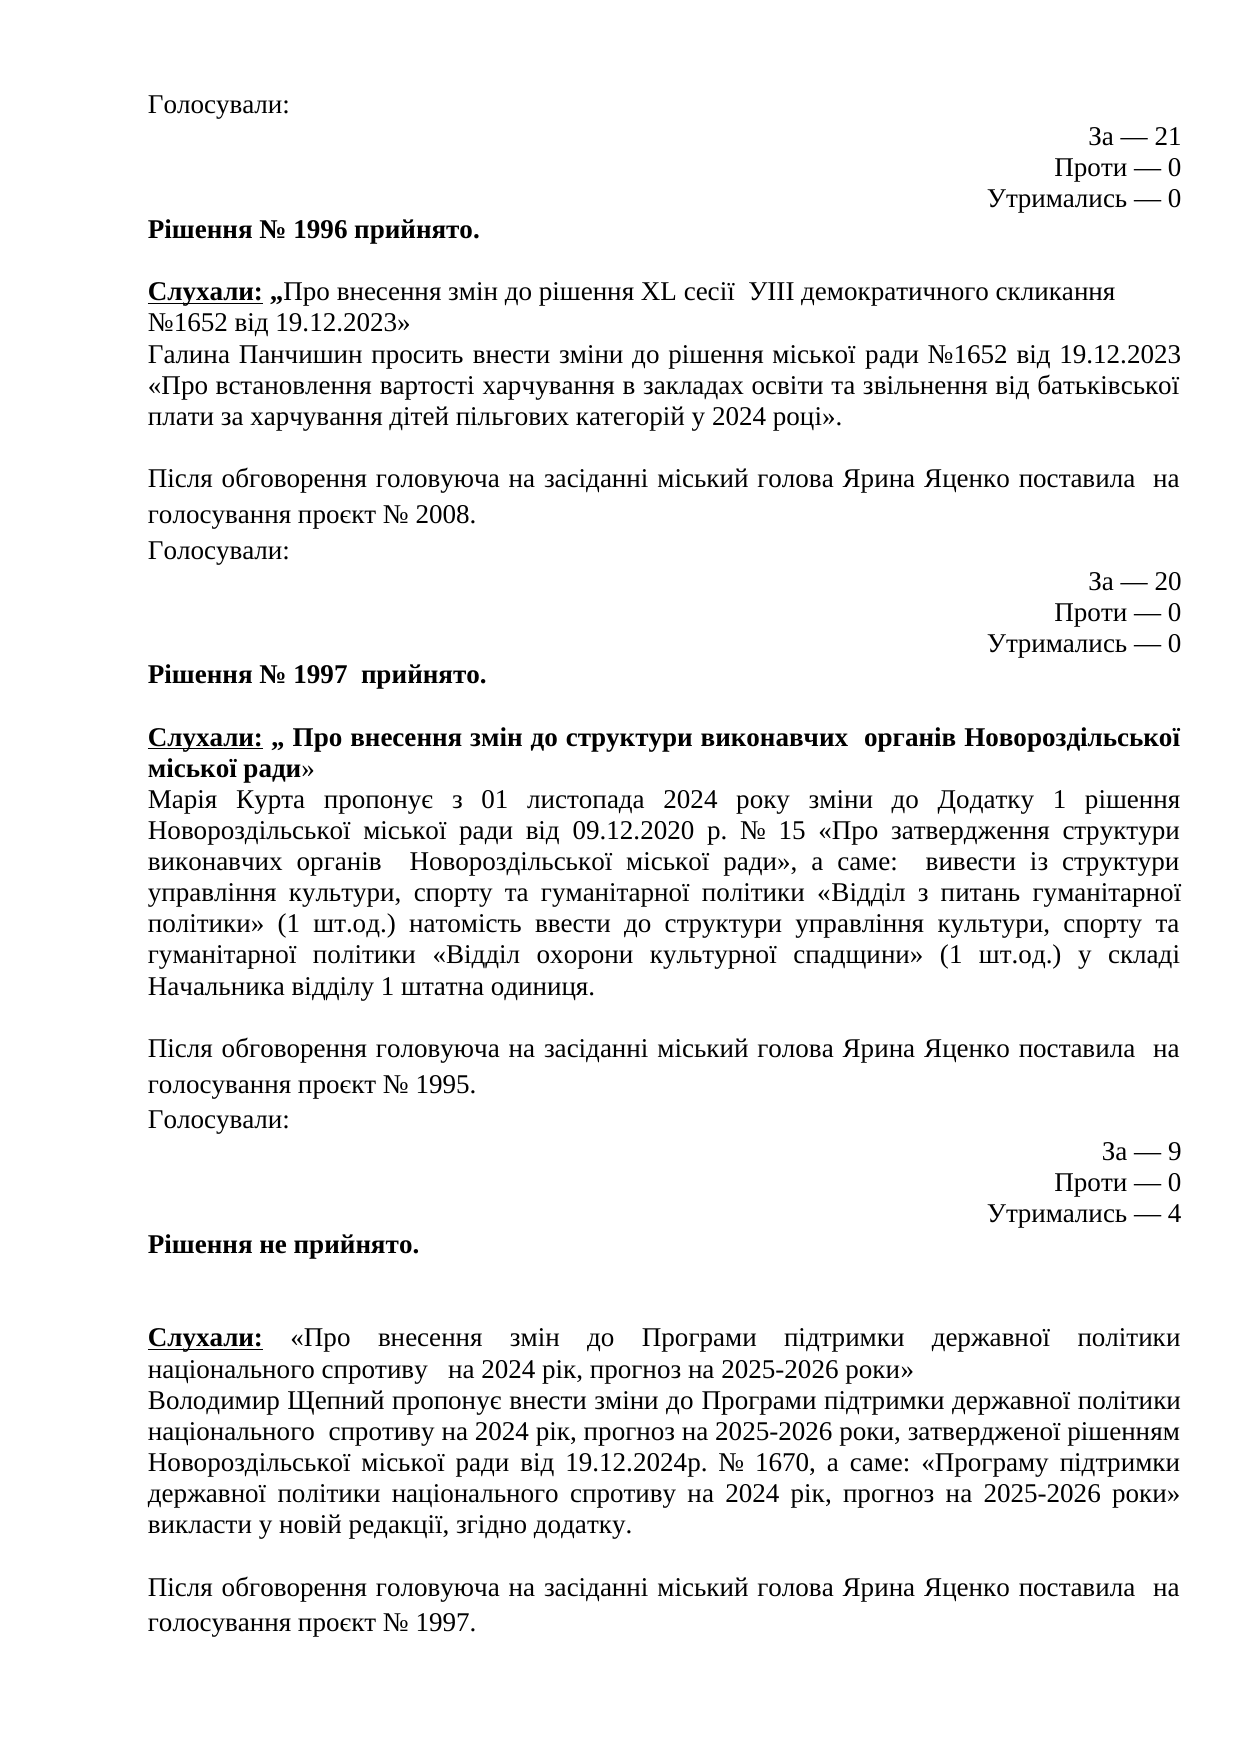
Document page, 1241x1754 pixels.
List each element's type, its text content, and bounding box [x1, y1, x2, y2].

text Голосували: [148, 534, 1181, 565]
text Проти — 0 [148, 596, 1181, 627]
text Після обговорення головуюча на засіданні міський голова Ярина Яценко поставила на голосування проєкт № 1995. [148, 1032, 1181, 1099]
text Слухали: „ Про внесення змін до структури виконавчих органів Новороздільської міської ради» [148, 721, 1181, 783]
text Утримались — 0 [148, 182, 1181, 213]
text Утримались — 0 [148, 627, 1181, 658]
text Голосували: [148, 1103, 1181, 1135]
text Марія Курта пропонує з 01 листопада 2024 року зміни до Додатку 1 рішення Новороздільської міської ради від 09.12.2020 р. № 15 «Про затвердження структури виконавчих органів Новороздільської міської ради», а саме: вивести із структури управління культури, спорту та гуманітарної політики «Відділ з питань гуманітарної політики» (1 шт.од.) натомість ввести до структури управління культури, спорту та гуманітарної політики «Відділ охорони культурної спадщини» (1 шт.од.) у складі Начальника відділу 1 штатна одиниця. [148, 783, 1181, 1001]
text За — 9 [148, 1135, 1181, 1166]
text Після обговорення головуюча на засіданні міський голова Ярина Яценко поставила на голосування проєкт № 2008. [148, 462, 1181, 529]
text Слухали: „Про внесення змін до рішення XL сесії УІІІ демократичного скликання №1652 від 19.12.2023» [148, 275, 1181, 338]
text Утримались — 4 [148, 1197, 1181, 1228]
text Рішення № 1996 прийнято. [148, 213, 1181, 244]
text Галина Панчишин просить внести зміни до рішення міської ради №1652 від 19.12.2023 «Про встановлення вартості харчування в закладах освіти та звільнення від батьківської плати за харчування дітей пільгових категорій у 2024 році». [148, 338, 1181, 431]
text Рішення № 1997 прийнято. [148, 658, 1181, 689]
text Володимир Щепний пропонує внести зміни до Програми підтримки державної політики національного спротиву на 2024 рік, прогноз на 2025-2026 роки, затвердженої рішенням Новороздільської міської ради від 19.12.2024р. № 1670, а саме: «Програму підтримки державної політики національного спротиву на 2024 рік, прогноз на 2025-2026 роки» викласти у новій редакції, згідно додатку. [148, 1384, 1181, 1539]
text Рішення не прийнято. [148, 1228, 1181, 1259]
text Проти — 0 [148, 1166, 1181, 1197]
text Слухали: «Про внесення змін до Програми підтримки державної політики національного спротиву на 2024 рік, прогноз на 2025-2026 роки» [148, 1322, 1181, 1384]
text За — 21 [148, 120, 1181, 151]
text За — 20 [148, 565, 1181, 596]
text Після обговорення головуюча на засіданні міський голова Ярина Яценко поставила на голосування проєкт № 1997. [148, 1571, 1181, 1638]
text Проти — 0 [148, 151, 1181, 182]
text Голосували: [148, 88, 1181, 120]
